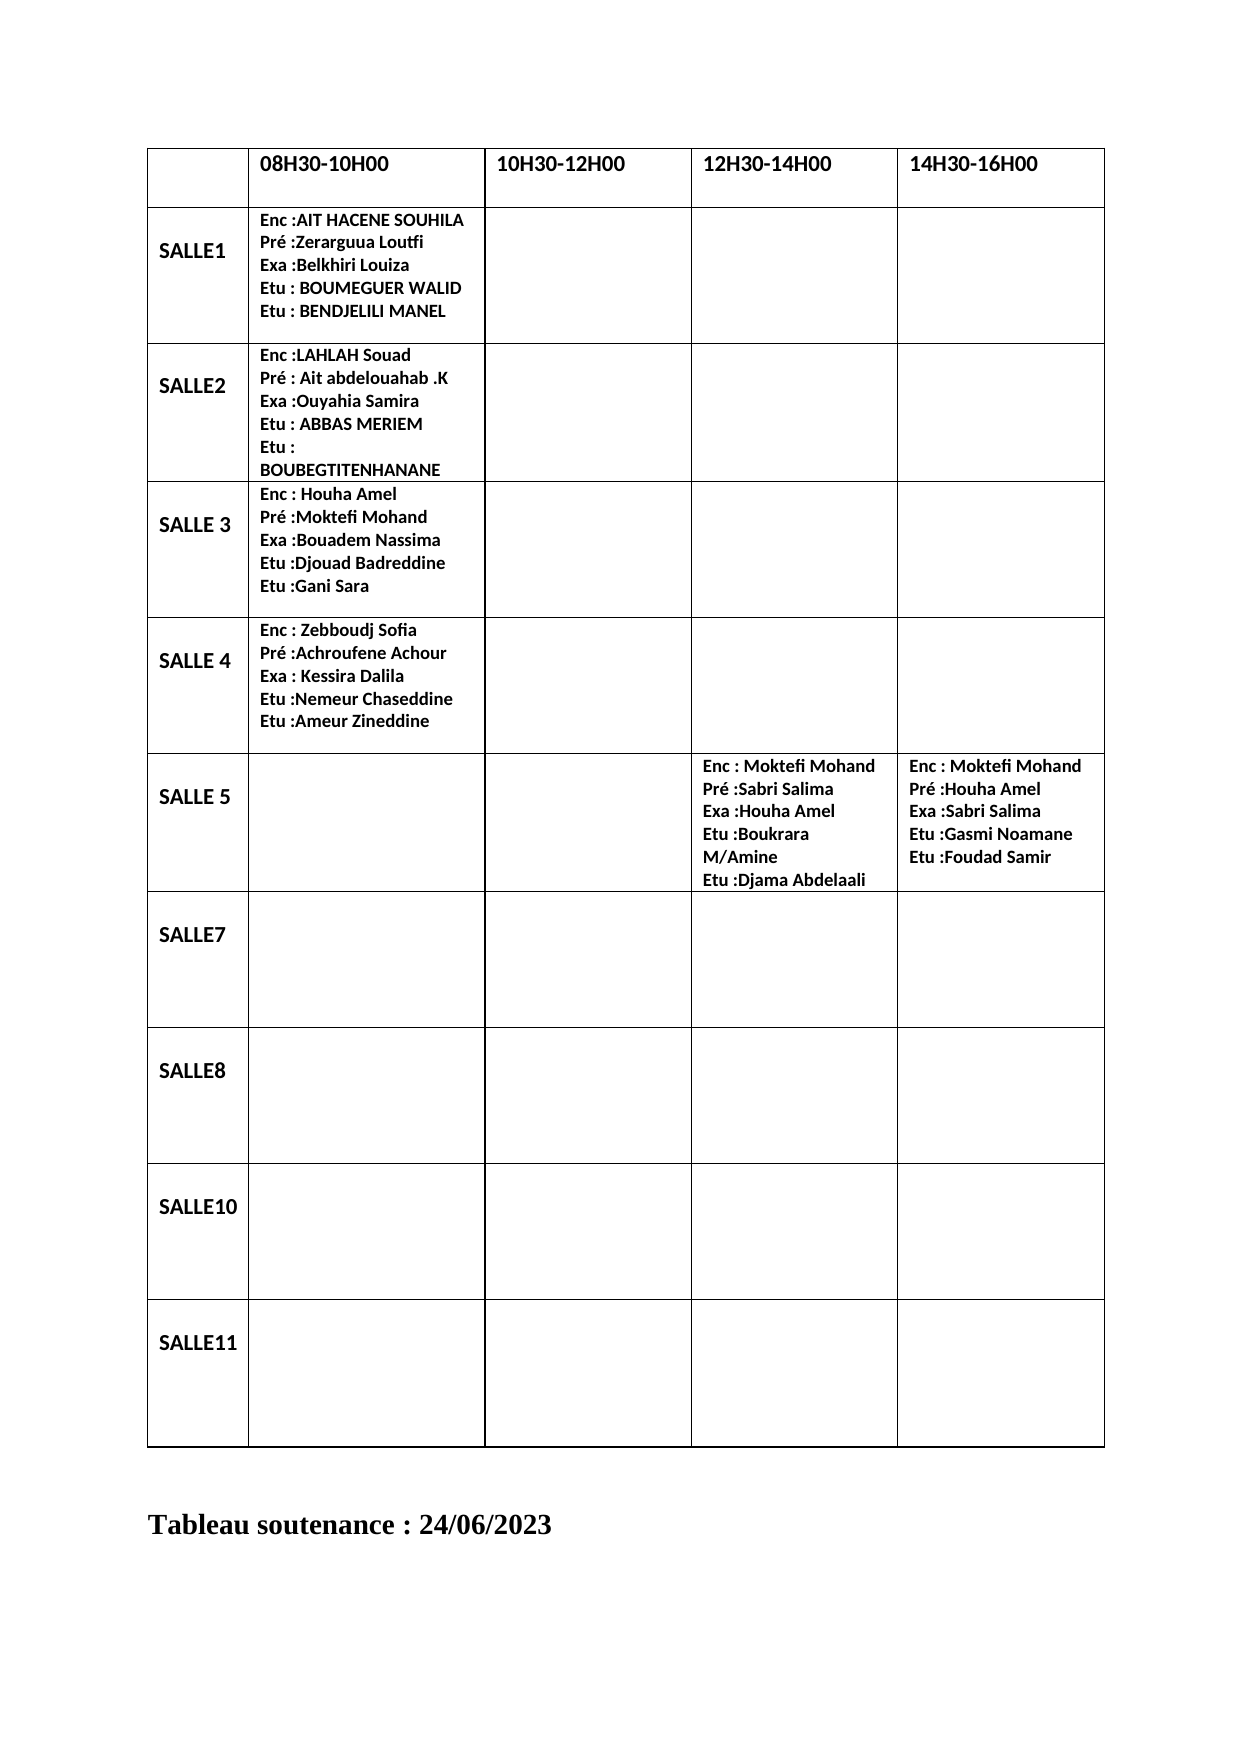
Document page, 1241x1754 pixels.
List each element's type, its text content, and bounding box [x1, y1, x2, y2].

table_cell [898, 1164, 1104, 1299]
table_cell [898, 482, 1104, 617]
table_cell [692, 1028, 897, 1163]
table_cell [486, 482, 691, 617]
table_cell [249, 892, 484, 1027]
table_cell SALLE 4 [148, 618, 248, 753]
table_cell SALLE 5 [148, 754, 248, 891]
table_cell SALLE1 [148, 208, 248, 342]
table_cell [486, 618, 691, 753]
table_cell Enc : Zebboudj Sofia Pré :Achroufene Achour Exa : Kessira Dalila Etu :Nemeur Chaseddine Etu :Ameur Zineddine [249, 618, 484, 753]
table_cell SALLE8 [148, 1028, 248, 1163]
table_cell Enc :AIT HACENE SOUHILA Pré :Zerarguua Loutfi Exa :Belkhiri Louiza Etu : BOUMEGUER WALID Etu : BENDJELILI MANEL [249, 208, 484, 342]
table_header 10H30-12H00 [486, 149, 691, 207]
table_cell SALLE2 [148, 344, 248, 481]
table_cell [249, 754, 484, 891]
table_cell [898, 892, 1104, 1027]
table_cell [486, 1028, 691, 1163]
table_header 12H30-14H00 [692, 149, 897, 207]
table_cell [249, 1028, 484, 1163]
table_cell Enc : Houha Amel Pré :Moktefi Mohand Exa :Bouadem Nassima Etu :Djouad Badreddine Etu :Gani Sara [249, 482, 484, 617]
table_cell [692, 1164, 897, 1299]
table_cell [486, 208, 691, 342]
table_cell [692, 482, 897, 617]
table_header 14H30-16H00 [898, 149, 1104, 207]
table_cell SALLE7 [148, 892, 248, 1027]
table_cell [486, 1164, 691, 1299]
table_cell [249, 1300, 484, 1446]
table_header [148, 149, 248, 207]
table_cell [249, 1164, 484, 1299]
table_cell [898, 208, 1104, 342]
table_cell SALLE 3 [148, 482, 248, 617]
table_cell Enc :LAHLAH Souad Pré : Ait abdelouahab .K Exa :Ouyahia Samira Etu : ABBAS MERIEM Etu : BOUBEGTITENHANANE [249, 344, 484, 481]
table_cell [898, 618, 1104, 753]
table_cell [486, 754, 691, 891]
table_cell [692, 208, 897, 342]
table_cell Enc : Moktefi Mohand Pré :Sabri Salima Exa :Houha Amel Etu :Boukrara M/Amine Etu :Djama Abdelaali [692, 754, 897, 891]
table_cell [486, 1300, 691, 1446]
table_cell SALLE10 [148, 1164, 248, 1299]
table_cell [692, 618, 897, 753]
table_header 08H30-10H00 [249, 149, 484, 207]
table_cell [486, 892, 691, 1027]
table_cell SALLE11 [148, 1300, 248, 1446]
table_cell [692, 1300, 897, 1446]
table_cell [898, 1300, 1104, 1446]
table_cell [898, 344, 1104, 481]
text Tableau soutenance : 24/06/2023 [148, 1507, 1093, 1540]
table_cell [692, 344, 897, 481]
table_cell Enc : Moktefi Mohand Pré :Houha Amel Exa :Sabri Salima Etu :Gasmi Noamane Etu :Foudad Samir [898, 754, 1104, 891]
table_cell [692, 892, 897, 1027]
table_cell [486, 344, 691, 481]
table_cell [898, 1028, 1104, 1163]
